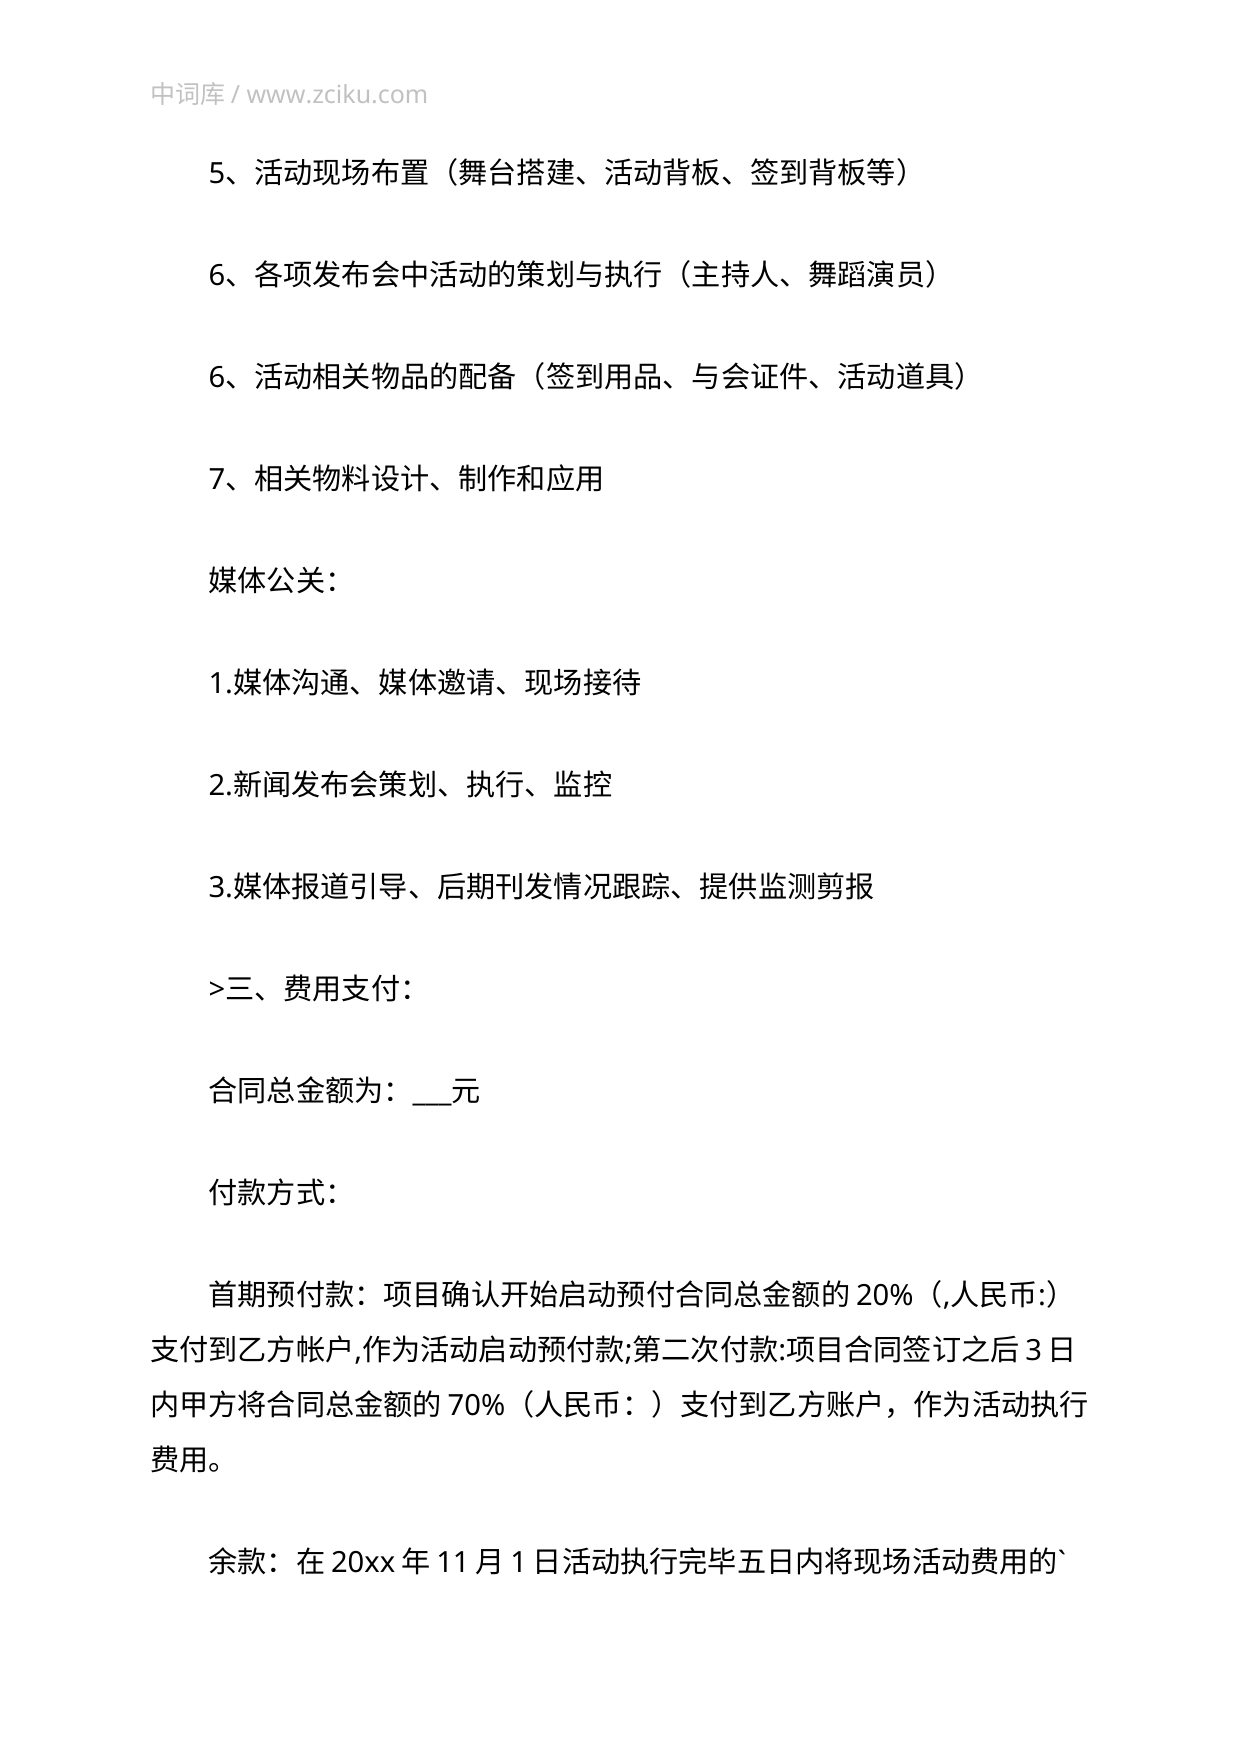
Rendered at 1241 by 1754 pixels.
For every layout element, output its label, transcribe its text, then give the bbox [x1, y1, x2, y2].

text 1.媒体沟通、媒体邀请、现场接待 [150, 660, 1090, 702]
text 媒体公关： [150, 558, 1090, 600]
text 5、活动现场布置（舞台搭建、活动背板、签到背板等） [150, 150, 1090, 192]
text 2.新闻发布会策划、执行、监控 [150, 762, 1090, 804]
text 首期预付款：项目确认开始启动预付合同总金额的20%（,人民币:）支付到乙方帐户,作为活动启动预付款;第二次付款:项目合同签订之后3日内甲方将合同总金额的70%（人民币：）支付到乙方账户，作为活动执行费用。 [150, 1271, 1090, 1479]
text 6、活动相关物品的配备（签到用品、与会证件、活动道具） [150, 354, 1090, 396]
text 6、各项发布会中活动的策划与执行（主持人、舞蹈演员） [150, 252, 1090, 294]
text 付款方式： [150, 1169, 1090, 1212]
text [150, 1538, 1090, 1581]
text 3.媒体报道引导、后期刊发情况跟踪、提供监测剪报 [150, 864, 1090, 906]
text 7、相关物料设计、制作和应用 [150, 456, 1090, 498]
text 合同总金额为：___元 [150, 1068, 1090, 1110]
text >三、费用支付： [150, 966, 1090, 1008]
